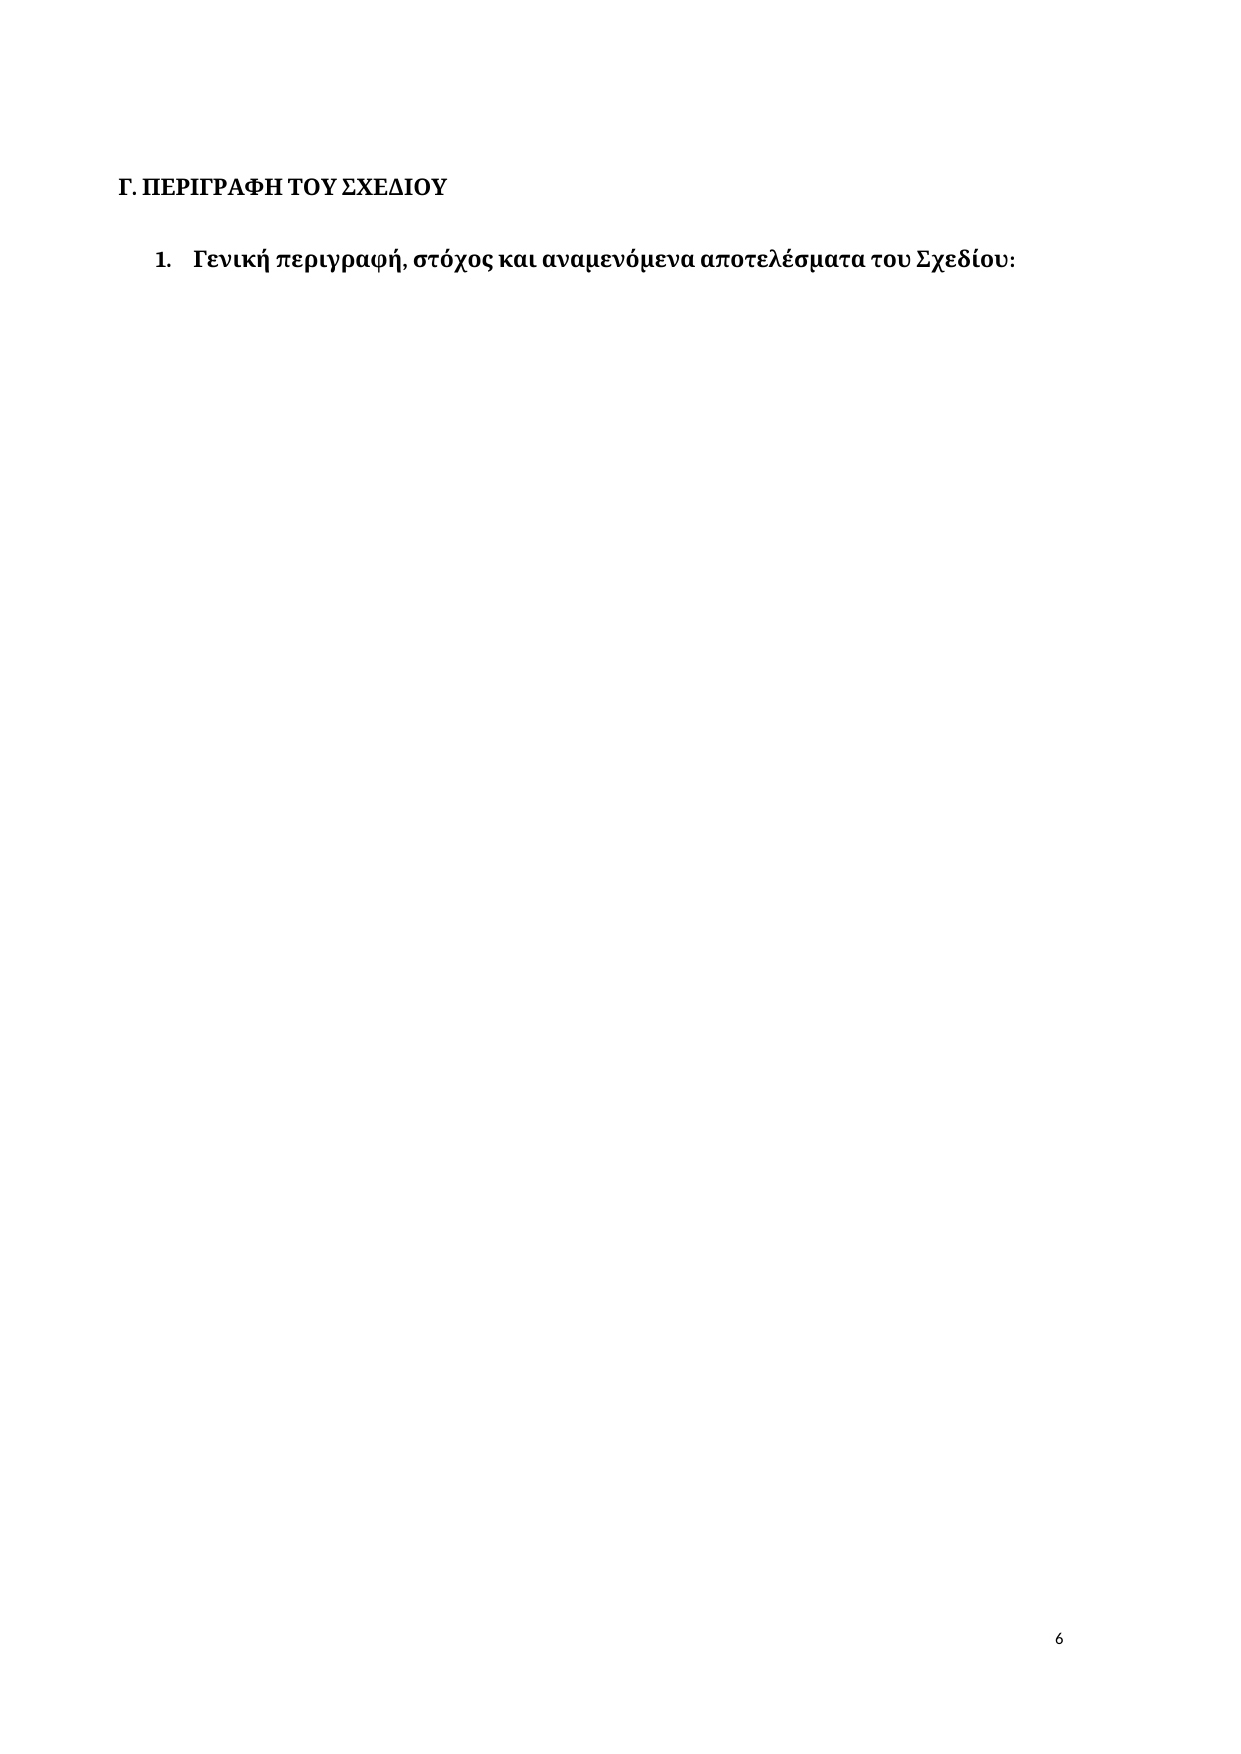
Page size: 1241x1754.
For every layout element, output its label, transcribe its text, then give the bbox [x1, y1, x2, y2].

subtitle Γ. ΠΕΡΙΓΡΑΦΗ ΤΟΥ ΣΧΕΔΙΟΥ [118, 175, 1063, 201]
list Γενική περιγραφή, στόχος και αναμενόμενα αποτελέσματα του Σχεδίου: [156, 246, 1063, 273]
